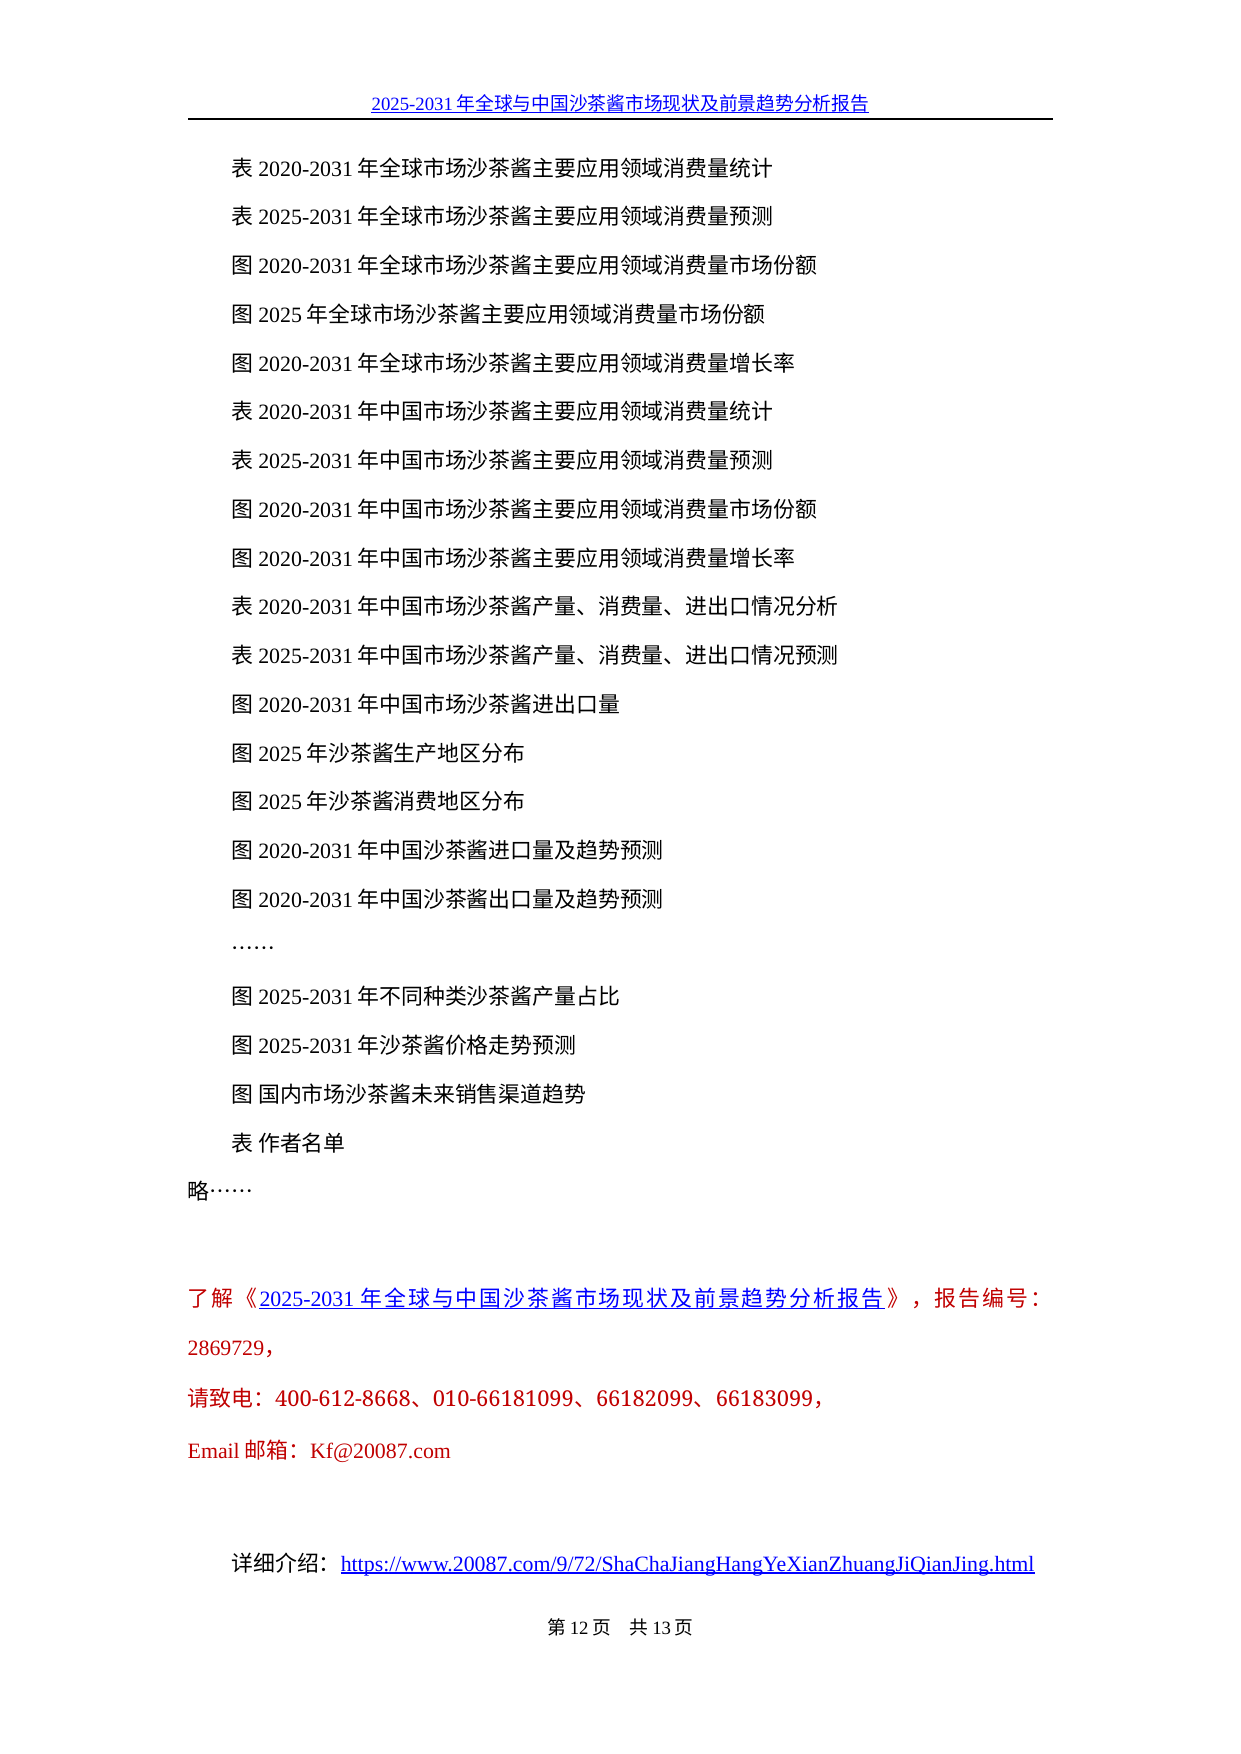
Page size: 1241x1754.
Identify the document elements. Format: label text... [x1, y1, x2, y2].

text Email邮箱：Kf@20087.com [187, 1432, 1053, 1465]
text 详细介绍：https://www.20087.com/9/72/ShaChaJiangHangYeXianZhuangJiQianJing.html [187, 1545, 1053, 1578]
text 请致电：400-612-8668、010-66181099、66182099、66183099， [187, 1381, 1053, 1413]
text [187, 150, 1053, 1206]
text 了解《2025-2031年全球与中国沙茶酱市场现状及前景趋势分析报告》，报告编号：2869729， [187, 1280, 1053, 1362]
